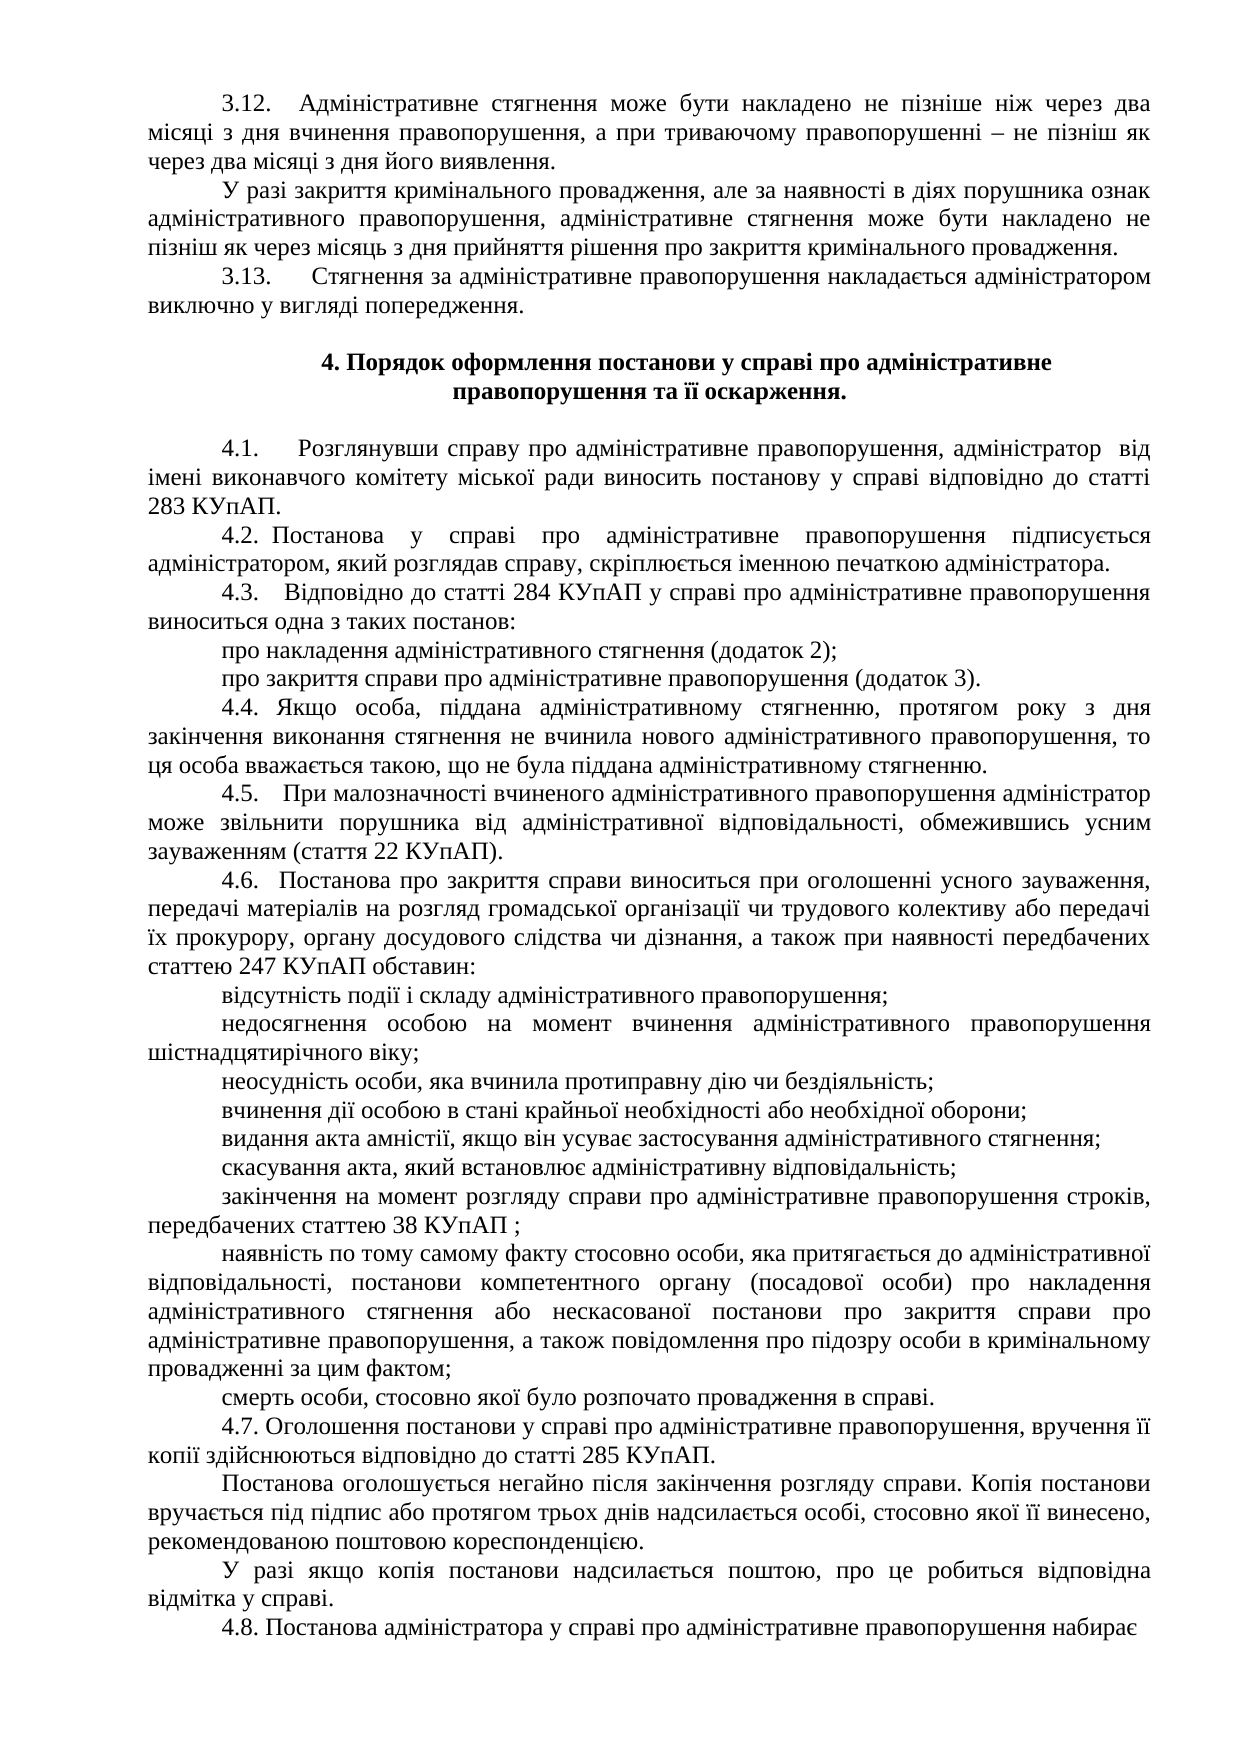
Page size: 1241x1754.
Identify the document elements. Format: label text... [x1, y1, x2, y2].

list Постанова про закриття справи виноситься при оголошенні усного зауваження, передачі матеріалів на розгляд громадської організації чи трудового колективу або передачі їх прокурору, органу досудового слідства чи дізнання, а також при наявності передбачених статтею 247 КУпАП обставин: [148, 865, 1152, 980]
text наявність по тому самому факту стосовно особи, яка притягається до адміністративної відповідальності, постанови компетентного органу (посадової особи) про накладення адміністративного стягнення або нескасованої постанови про закриття справи про адміністративне правопорушення, а також повідомлення про підозру особи в кримінальному провадженні за цим фактом; [148, 1238, 1152, 1382]
text Постанова оголошується негайно після закінчення розгляду справи. Копія постанови вручається під підпис або протягом трьох днів надсилається особі, стосовно якої її винесено, рекомендованою поштовою кореспонденцією. [148, 1468, 1152, 1555]
text 4. Порядок оформлення постанови у справі про адміністративне правопорушення та її оскарження. [148, 347, 1152, 405]
text вчинення дії особою в стані крайньої необхідності або необхідної оборони; [148, 1095, 1152, 1123]
list Відповідно до статті 284 КУпАП у справі про адміністративне правопорушення виноситься одна з таких постанов: [148, 577, 1152, 635]
text видання акта амністії, якщо він усуває застосування адміністративного стягнення; [148, 1123, 1152, 1152]
list Постанова у справі про адміністративне правопорушення підписується адміністратором, який розглядав справу, скріплюється іменною печаткою адміністратора. [148, 520, 1152, 577]
text про накладення адміністративного стягнення (додаток 2); [148, 635, 1152, 663]
text про закриття справи про адміністративне правопорушення (додаток 3). [148, 663, 1152, 692]
text відсутність події і складу адміністративного правопорушення; [148, 980, 1152, 1008]
list Адміністративне стягнення може бути накладено не пізніше ніж через два місяці з дня вчинення правопорушення, а при триваючому правопорушенні – не пізніш як через два місяці з дня його виявлення. [148, 88, 1152, 175]
list Розглянувши справу про адміністративне правопорушення, адміністратор від імені виконавчого комітету міської ради виносить постанову у справі відповідно до статті 283 КУпАП. [148, 433, 1152, 520]
text У разі якщо копія постанови надсилається поштою, про це робиться відповідна відмітка у справі. [148, 1555, 1152, 1612]
text закінчення на момент розгляду справи про адміністративне правопорушення строків, передбачених статтею 38 КУпАП ; [148, 1181, 1152, 1238]
text У разі закриття кримінального провадження, але за наявності в діях порушника ознак адміністративного правопорушення, адміністративне стягнення може бути накладено не пізніш як через місяць з дня прийняття рішення про закриття кримінального провадження. [148, 175, 1152, 261]
text скасування акта, який встановлює адміністративну відповідальність; [148, 1152, 1152, 1181]
text неосудність особи, яка вчинила протиправну дію чи бездіяльність; [148, 1066, 1152, 1095]
list Стягнення за адміністративне правопорушення накладається адміністратором виключно у вигляді попередження. [148, 261, 1152, 318]
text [148, 1612, 1152, 1641]
list Якщо особа, піддана адміністративному стягненню, протягом року з дня закінчення виконання стягнення не вчинила нового адміністративного правопорушення, то ця особа вважається такою, що не була піддана адміністративному стягненню. [148, 692, 1152, 778]
text недосягнення особою на момент вчинення адміністративного правопорушення шістнадцятирічного віку; [148, 1008, 1152, 1066]
text смерть особи, стосовно якої було розпочато провадження в справі. [148, 1382, 1152, 1411]
text 4.7. Оголошення постанови у справі про адміністративне правопорушення, вручення її копії здійснюються відповідно до статті 285 КУпАП. [148, 1411, 1152, 1468]
list При малозначності вчиненого адміністративного правопорушення адміністратор може звільнити порушника від адміністративної відповідальності, обмежившись усним зауваженням (стаття 22 КУпАП). [148, 778, 1152, 865]
